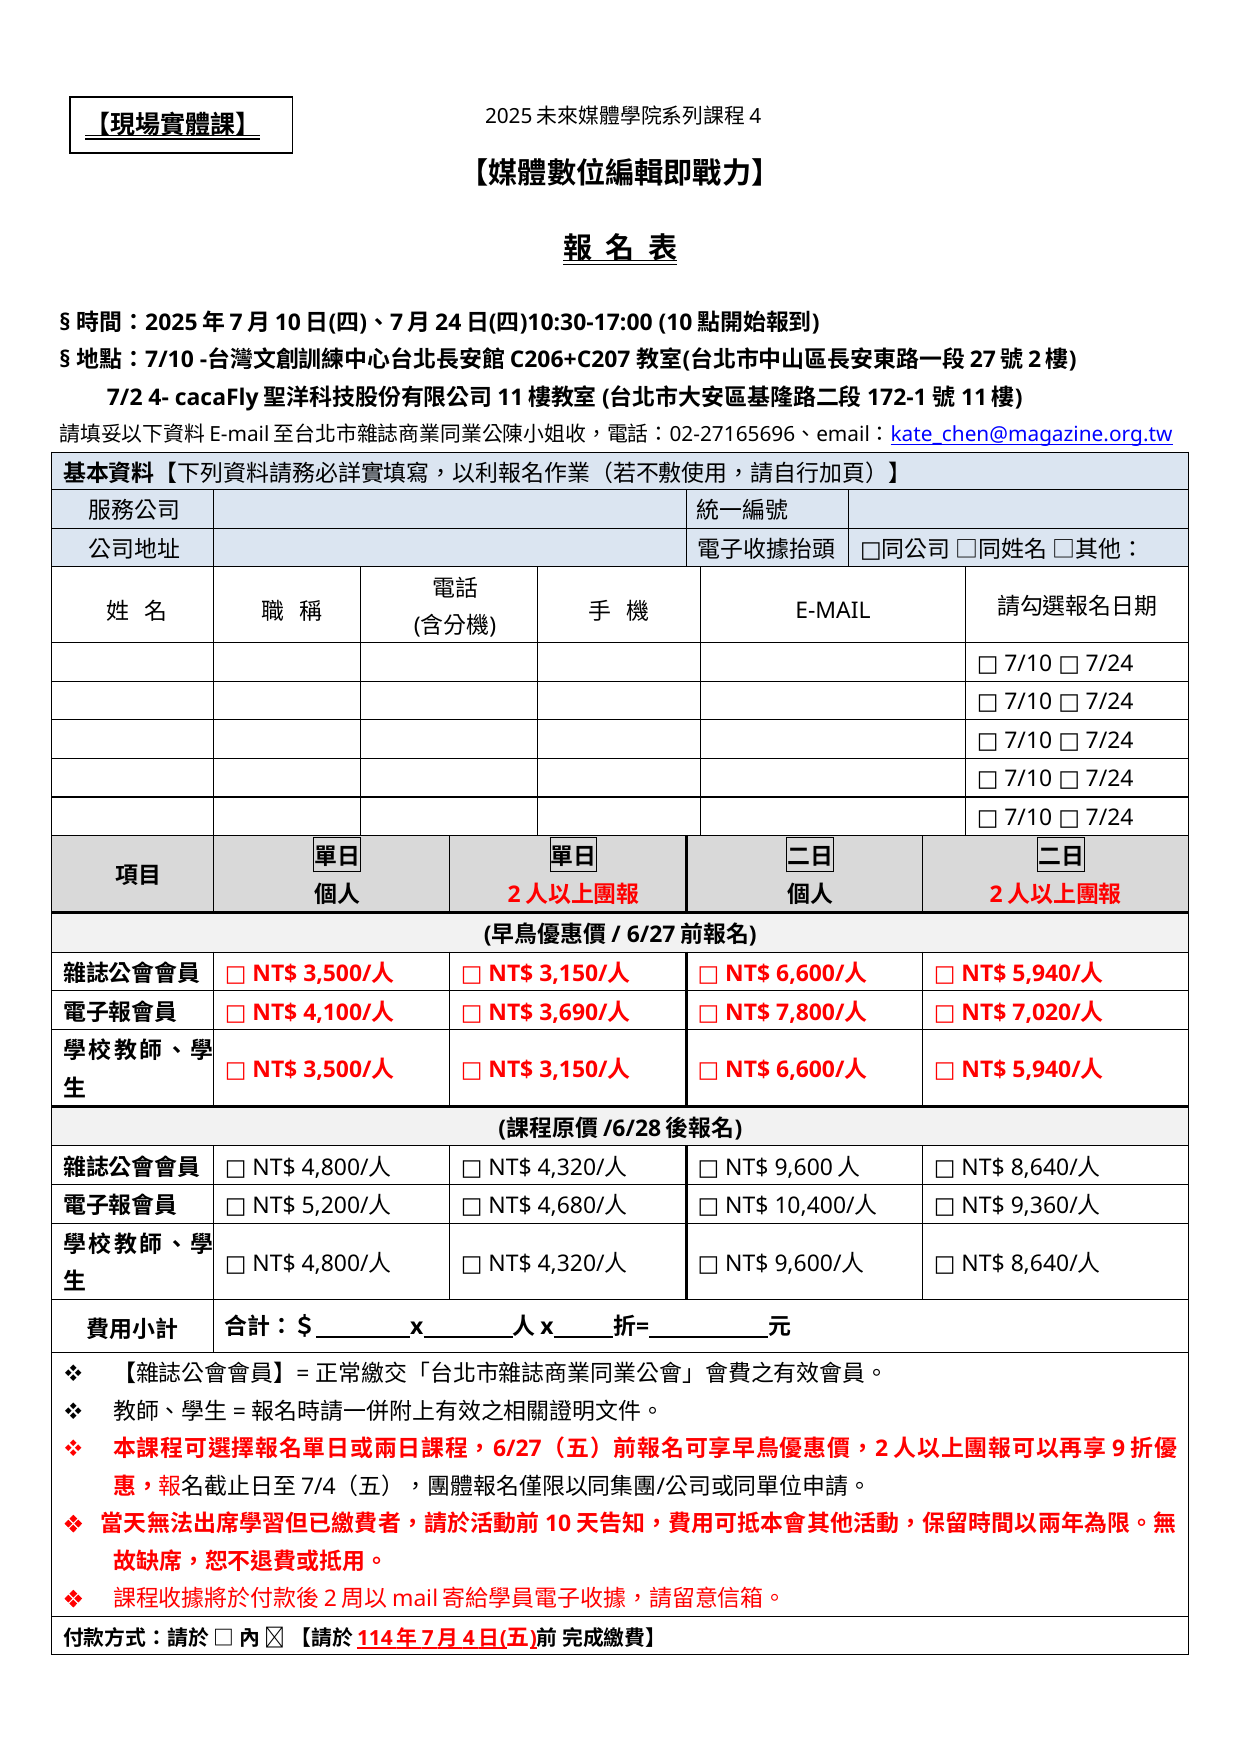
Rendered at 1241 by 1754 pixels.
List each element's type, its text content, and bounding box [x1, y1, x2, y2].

table_cell 公司地址 [52, 529, 213, 566]
table_cell [701, 643, 965, 681]
table_cell 二日 個人 [688, 836, 922, 911]
table_cell [52, 798, 213, 835]
table_cell □ 7/10 □ 7/24 [966, 643, 1188, 681]
text 2025未來媒體學院系列課程4 [59, 95, 1181, 133]
table_cell 項目 [52, 836, 213, 911]
table_cell [361, 720, 537, 758]
table_cell □ NT$ 3,690/人 [450, 991, 685, 1029]
table_cell 電話 (含分機) [361, 567, 537, 642]
table_cell [214, 529, 686, 566]
table_cell 職 稱 [214, 567, 360, 642]
table_cell 電子報會員 [52, 1185, 213, 1222]
table_cell (課程原價 /6/28後報名) [52, 1108, 1188, 1145]
table_cell [701, 759, 965, 796]
table_cell □ NT$ 3,150/人 [450, 953, 685, 990]
table_cell □ NT$ 8,640/人 [923, 1224, 1188, 1298]
table_cell 單日 2人以上團報 [450, 836, 685, 911]
table_cell □同公司 □同姓名 □其他： [849, 529, 1188, 566]
table_cell [214, 720, 360, 758]
table_cell [52, 720, 213, 758]
table_cell [538, 643, 700, 681]
table_cell [538, 759, 700, 796]
table_cell 學校教師、學生 [52, 1030, 213, 1105]
table_cell 雜誌公會會員 [52, 953, 213, 990]
table_cell [538, 798, 700, 835]
table_cell 請勾選報名日期 [966, 567, 1188, 642]
table_cell 統一編號 [687, 490, 848, 528]
table_cell 電子報會員 [52, 991, 213, 1029]
table_cell □ NT$ 7,020/人 [923, 991, 1188, 1029]
table_cell 單日 個人 [214, 836, 449, 911]
table_cell [361, 643, 537, 681]
table_header 基本資料【下列資料請務必詳實填寫，以利報名作業（若不敷使用，請自行加頁）】 [52, 453, 1188, 489]
table_cell □ NT$ 6,600/人 [688, 1030, 922, 1105]
table_cell 手 機 [538, 567, 700, 642]
table_cell 付款方式：請於 □ 內 【請於114年7月4日(五)前 完成繳費】 [52, 1617, 1188, 1654]
table_cell □ NT$ 9,360/人 [923, 1185, 1188, 1222]
table_cell 【雜誌公會會員】= 正常繳交「台北市雜誌商業同業公會」會費之有效會員。 教師、學生 = 報名時請一併附上有效之相關證明文件。 本課程可選擇報名單日或兩日課程，6/27（五）前報名可享早鳥優惠價，2人以上團報可以再享9折優惠，報名截止日至7/4（五），團體報名僅限以同集團/公司或同單位申請。 當天無法出席學習但已繳費者，請於活動前10天告知，費用可抵本會其他活動，保留時間以兩年為限。無故缺席，恕不退費或抵用。 課程收據將於付款後2周以mail寄給學員電子收據，請留意信箱。 [52, 1353, 1188, 1616]
table_cell [701, 682, 965, 719]
text 7/2 4- cacaFly聖洋科技股份有限公司11樓教室 (台北市大安區基隆路二段 172-1 號 11樓) [59, 377, 1181, 414]
table_cell 姓 名 [52, 567, 213, 642]
table_cell [214, 490, 686, 528]
table_cell □ NT$ 4,320/人 [450, 1146, 685, 1184]
table_cell □ NT$ 8,640/人 [923, 1146, 1188, 1184]
table_cell [538, 720, 700, 758]
table_cell □ NT$ 4,100/人 [214, 991, 449, 1029]
table_cell □ NT$ 4,680/人 [450, 1185, 685, 1222]
table_cell □ 7/10 □ 7/24 [966, 720, 1188, 758]
table_cell □ NT$ 10,400/人 [688, 1185, 922, 1222]
table_cell □ NT$ 4,800/人 [214, 1146, 449, 1184]
table_cell □ NT$ 5,940/人 [923, 953, 1188, 990]
table_cell [361, 682, 537, 719]
table_cell □ NT$ 4,800/人 [214, 1224, 449, 1298]
table_cell 費用小計 [52, 1300, 213, 1352]
table_cell [361, 759, 537, 796]
table_cell [701, 720, 965, 758]
table_cell 合計：＄ x 人x 折= 元 [214, 1300, 1188, 1352]
table_cell □ 7/10 □ 7/24 [966, 759, 1188, 796]
table_cell □ NT$ 6,600/人 [688, 953, 922, 990]
table_cell [538, 682, 700, 719]
table_cell □ NT$ 4,320/人 [450, 1224, 685, 1298]
table_cell □ NT$ 5,940/人 [923, 1030, 1188, 1105]
table_cell [52, 682, 213, 719]
table_cell □ NT$ 9,600人 [688, 1146, 922, 1184]
table_cell □ NT$ 3,500/人 [214, 953, 449, 990]
table_cell E-MAIL [701, 567, 965, 642]
table_cell (早鳥優惠價 / 6/27前報名) [52, 914, 1188, 952]
table_cell 電子收據抬頭 [687, 529, 848, 566]
text § 地點：7/10 -台灣文創訓練中心台北長安館C206+C207 教室(台北市中山區長安東路一段27號2樓) [59, 339, 1181, 377]
table_cell □ NT$ 3,150/人 [450, 1030, 685, 1105]
table_cell 學校教師、學生 [52, 1224, 213, 1298]
table_cell □ 7/10 □ 7/24 [966, 682, 1188, 719]
table_cell 雜誌公會會員 [52, 1146, 213, 1184]
text § 時間：2025年7月10日(四)、7月24日(四)10:30-17:00 (10點開始報到) [59, 302, 1181, 339]
text 請填妥以下資料E-mail至台北市雜誌商業同業公陳小姐收，電話：02-27165696、email：kate_chen@magazine.org.tw [59, 414, 1181, 452]
table_cell [361, 798, 537, 835]
table_cell [52, 759, 213, 796]
table_cell [214, 759, 360, 796]
table_cell □ 7/10 □ 7/24 [966, 798, 1188, 835]
table_cell [701, 798, 965, 835]
table_cell □ NT$ 5,200/人 [214, 1185, 449, 1222]
table_cell [849, 490, 1188, 528]
text 【媒體數位編輯即戰力】 [58, 133, 1181, 208]
table_cell [214, 682, 360, 719]
table_cell 服務公司 [52, 490, 213, 528]
table_cell □ NT$ 3,500/人 [214, 1030, 449, 1105]
text 報 名 表 [59, 208, 1181, 283]
table_cell [214, 798, 360, 835]
table_cell 二日 2人以上團報 [923, 836, 1188, 911]
table_cell [52, 643, 213, 681]
table_cell □ NT$ 9,600/人 [688, 1224, 922, 1298]
table_cell [214, 643, 360, 681]
table_cell □ NT$ 7,800/人 [688, 991, 922, 1029]
